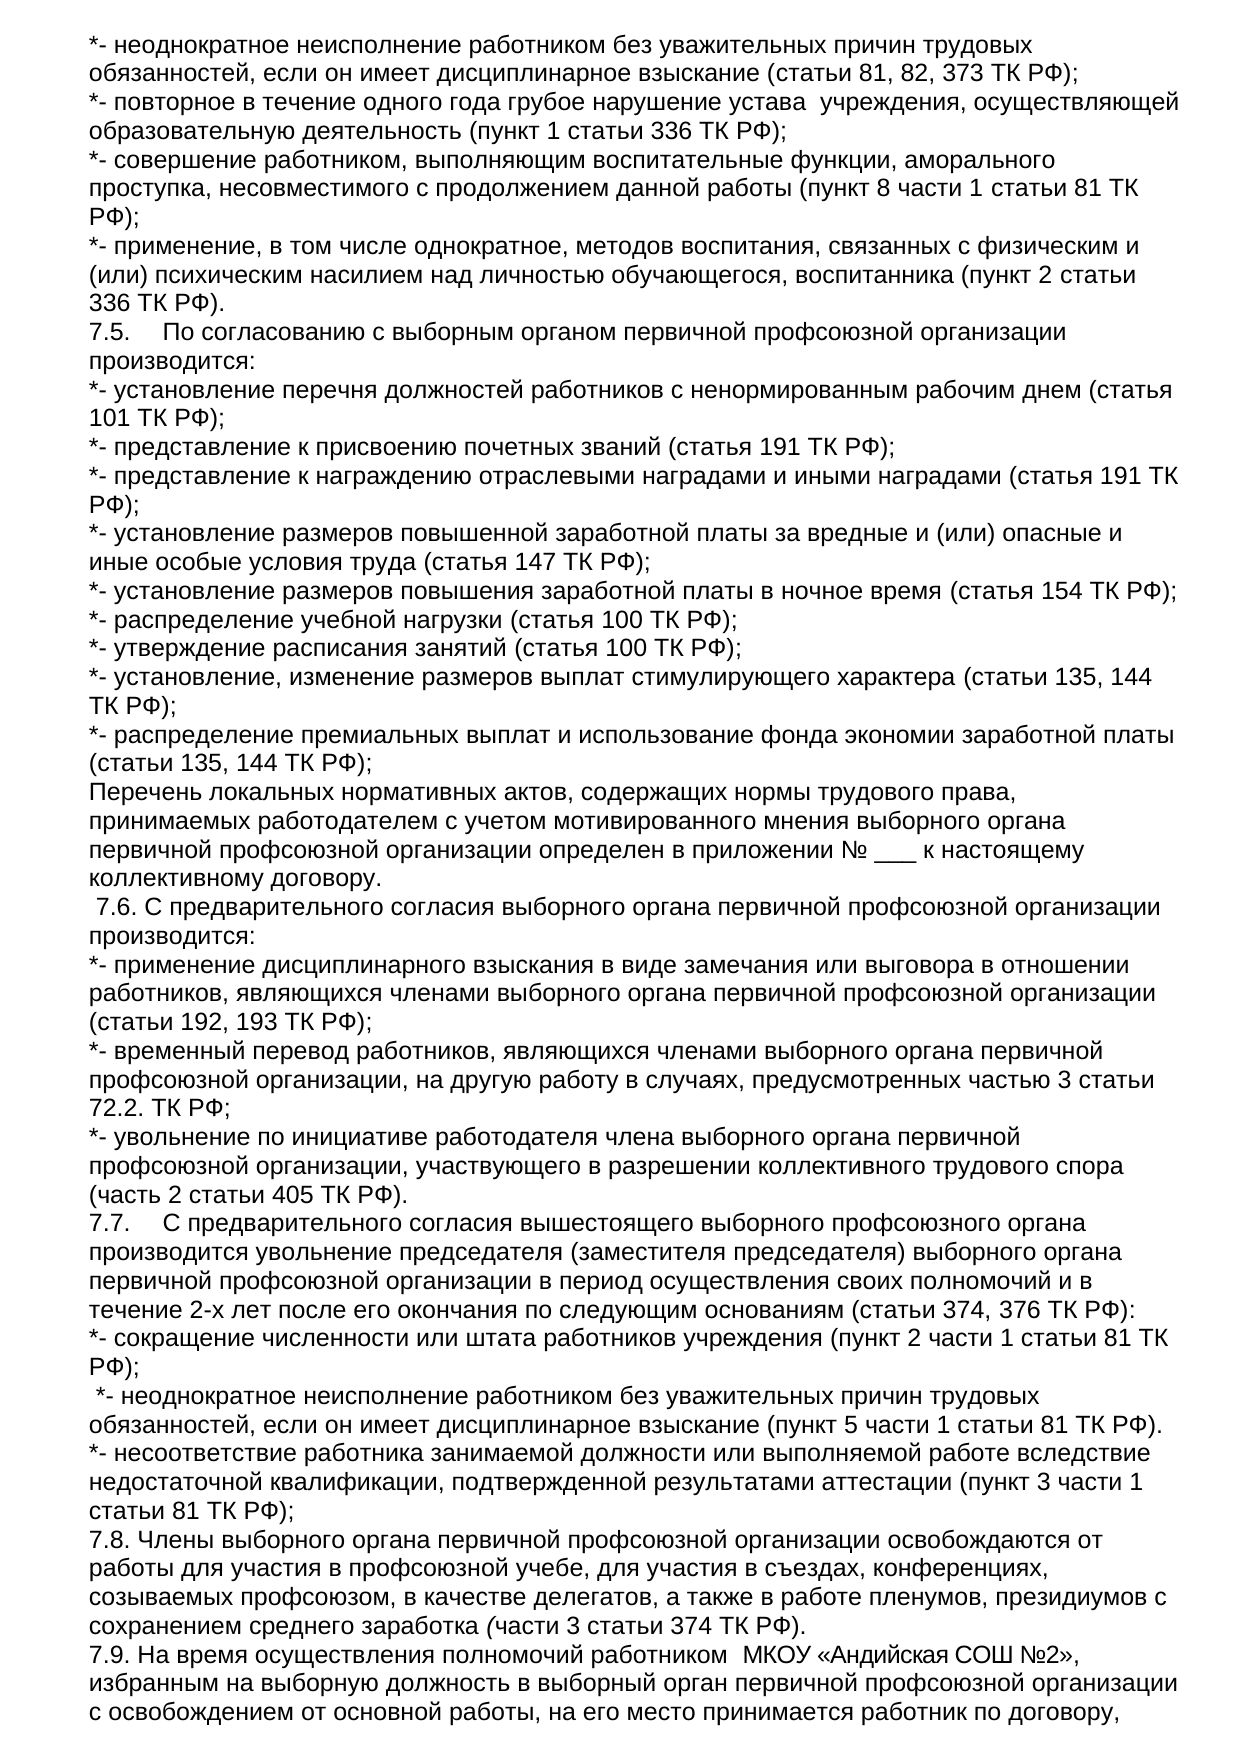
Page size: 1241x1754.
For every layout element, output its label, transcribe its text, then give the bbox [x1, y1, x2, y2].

text *- распределение премиальных выплат и использование фонда экономии заработной платы (статьи 135, 144 ТК РФ); [89, 719, 1181, 777]
text *- повторное в течение одного года грубое нарушение устава учреждения, осуществляющей образовательную деятельность (пункт 1 статьи 336 ТК РФ); [89, 87, 1181, 144]
text *- применение дисциплинарного взыскания в виде замечания или выговора в отношении работников, являющихся членами выборного органа первичной профсоюзной организации (статьи 192, 193 ТК РФ); [89, 949, 1181, 1036]
text *- установление размеров повышения заработной платы в ночное время (статья 154 ТК РФ); [89, 576, 1181, 604]
text *- применение, в том числе однократное, методов воспитания, связанных с физическим и (или) психическим насилием над личностью обучающегося, воспитанника (пункт 2 статьи 336 ТК РФ). [89, 231, 1181, 317]
text *- несоответствие работника занимаемой должности или выполняемой работе вследствие недостаточной квалификации, подтвержденной результатами аттестации (пункт 3 части 1 статьи 81 ТК РФ); [89, 1438, 1181, 1524]
text *- увольнение по инициативе работодателя члена выборного органа первичной профсоюзной организации, участвующего в разрешении коллективного трудового спора (часть 2 статьи 405 ТК РФ). [89, 1122, 1181, 1208]
text *- установление размеров повышенной заработной платы за вредные и (или) опасные и иные особые условия труда (статья 147 ТК РФ); [89, 518, 1181, 576]
text *- распределение учебной нагрузки (статья 100 ТК РФ); [89, 604, 1181, 633]
text 7.8. Члены выборного органа первичной профсоюзной организации освобождаются от работы для участия в профсоюзной учебе, для участия в съездах, конференциях, созываемых профсоюзом, в качестве делегатов, а также в работе пленумов, президиумов с сохранением среднего заработка (части 3 статьи 374 ТК РФ). [89, 1524, 1181, 1639]
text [89, 1639, 1181, 1726]
text 7.6. С предварительного согласия выборного органа первичной профсоюзной организации производится: [89, 892, 1181, 949]
text *- неоднократное неисполнение работником без уважительных причин трудовых обязанностей, если он имеет дисциплинарное взыскание (статьи 81, 82, 373 ТК РФ); [89, 29, 1181, 87]
text *- представление к присвоению почетных званий (статья 191 ТК РФ); [89, 432, 1181, 461]
text *- представление к награждению отраслевыми наградами и иными наградами (статья 191 ТК РФ); [89, 461, 1181, 518]
text Перечень локальных нормативных актов, содержащих нормы трудового права, принимаемых работодателем с учетом мотивированного мнения выборного органа первичной профсоюзной организации определен в приложении № ___ к настоящему коллективному договору. [89, 777, 1181, 892]
text 7.7. С предварительного согласия вышестоящего выборного профсоюзного органа производится увольнение председателя (заместителя председателя) выборного органа первичной профсоюзной организации в период осуществления своих полномочий и в течение 2-х лет после его окончания по следующим основаниям (статьи 374, 376 ТК РФ): [89, 1208, 1181, 1323]
text *- сокращение численности или штата работников учреждения (пункт 2 части 1 статьи 81 ТК РФ); [89, 1323, 1181, 1381]
text *- совершение работником, выполняющим воспитательные функции, аморального проступка, несовместимого с продолжением данной работы (пункт 8 части 1 статьи 81 ТК РФ); [89, 144, 1181, 231]
text 7.5. По согласованию с выборным органом первичной профсоюзной организации производится: [89, 317, 1181, 374]
text *- утверждение расписания занятий (статья 100 ТК РФ); [89, 633, 1181, 662]
text *- установление, изменение размеров выплат стимулирующего характера (статьи 135, 144 ТК РФ); [89, 662, 1181, 719]
text *- неоднократное неисполнение работником без уважительных причин трудовых обязанностей, если он имеет дисциплинарное взыскание (пункт 5 части 1 статьи 81 ТК РФ). [89, 1381, 1181, 1438]
text *- временный перевод работников, являющихся членами выборного органа первичной профсоюзной организации, на другую работу в случаях, предусмотренных частью 3 статьи 72.2. ТК РФ; [89, 1036, 1181, 1122]
text *- установление перечня должностей работников с ненормированным рабочим днем (статья 101 ТК РФ); [89, 374, 1181, 432]
